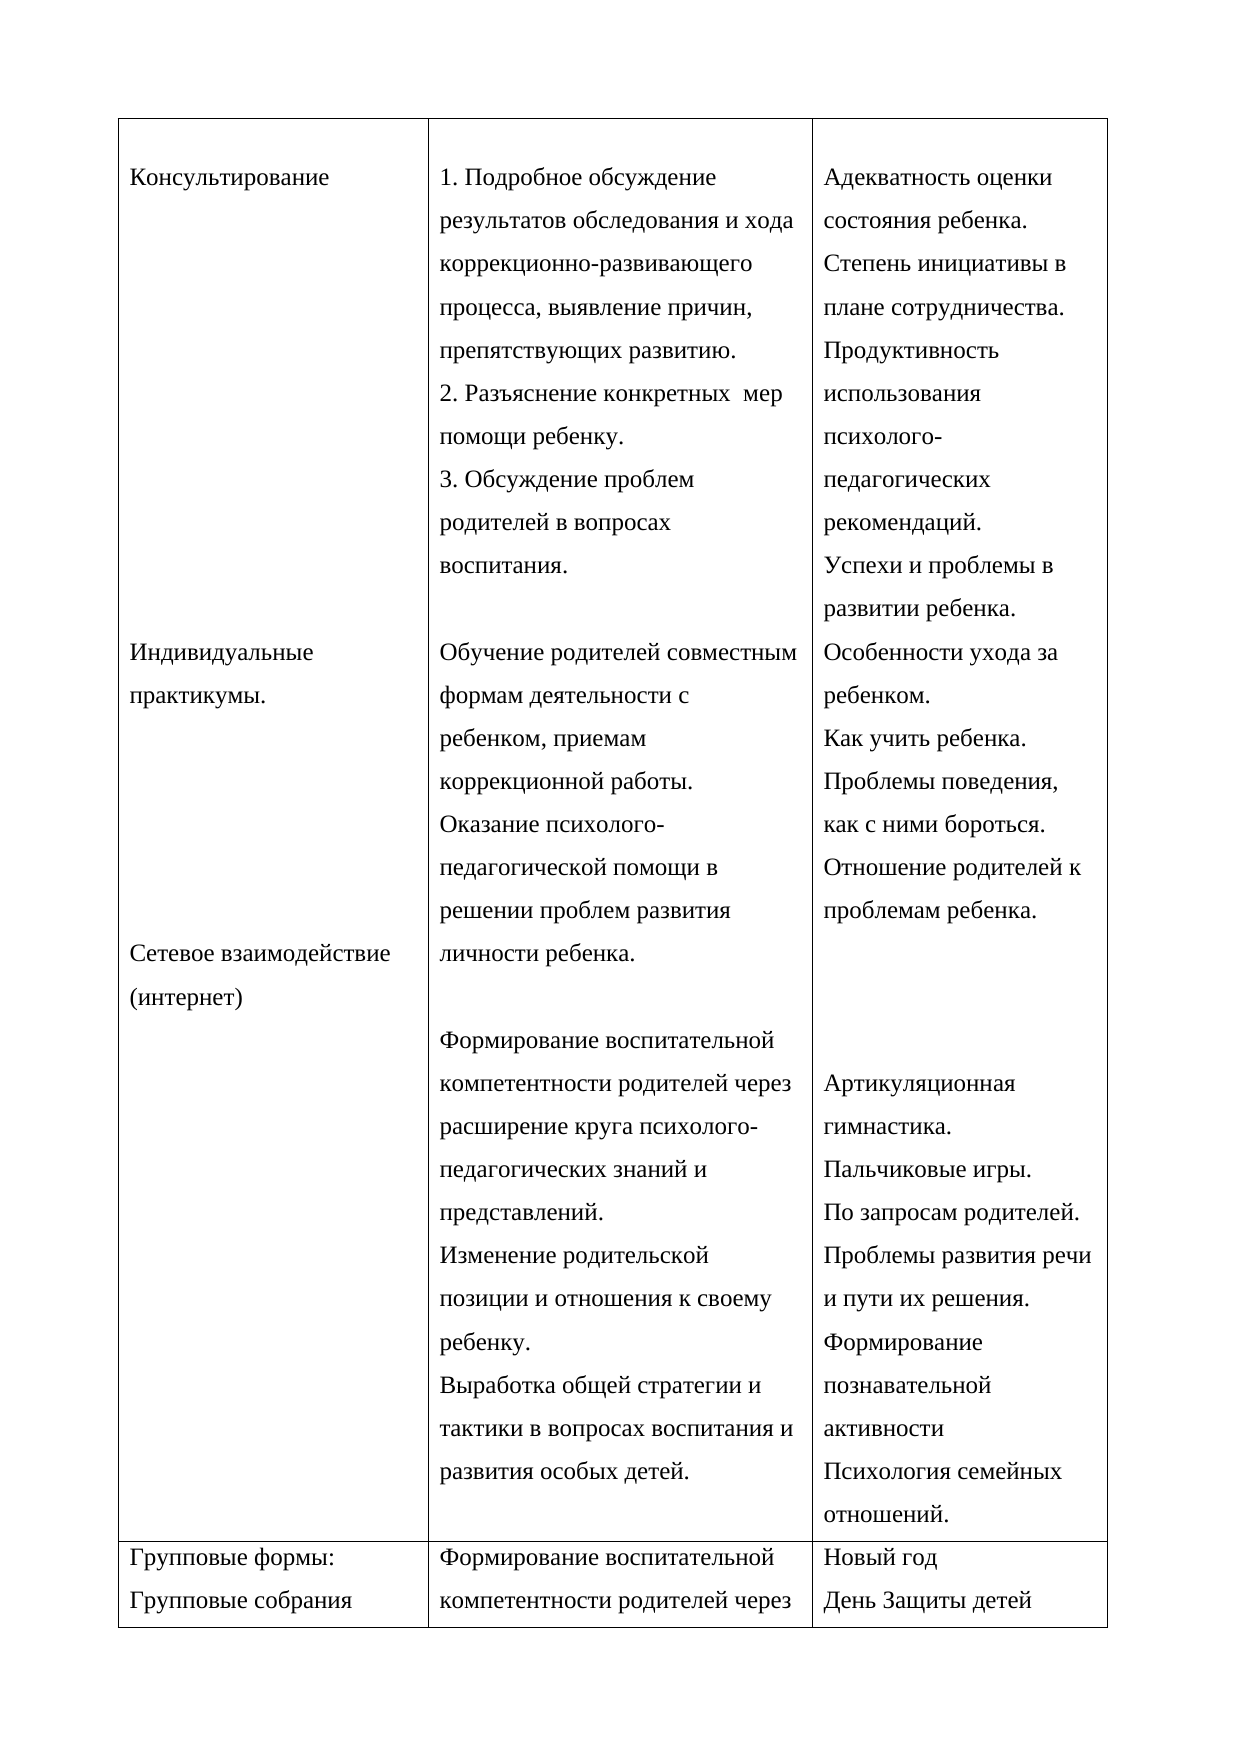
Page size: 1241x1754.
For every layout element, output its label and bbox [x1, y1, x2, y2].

table_cell [429, 119, 812, 1541]
table_cell [119, 119, 428, 1541]
table_cell [813, 119, 1107, 1541]
table_cell [813, 1542, 1107, 1627]
table_cell [429, 1542, 812, 1627]
table_cell [119, 1542, 428, 1627]
